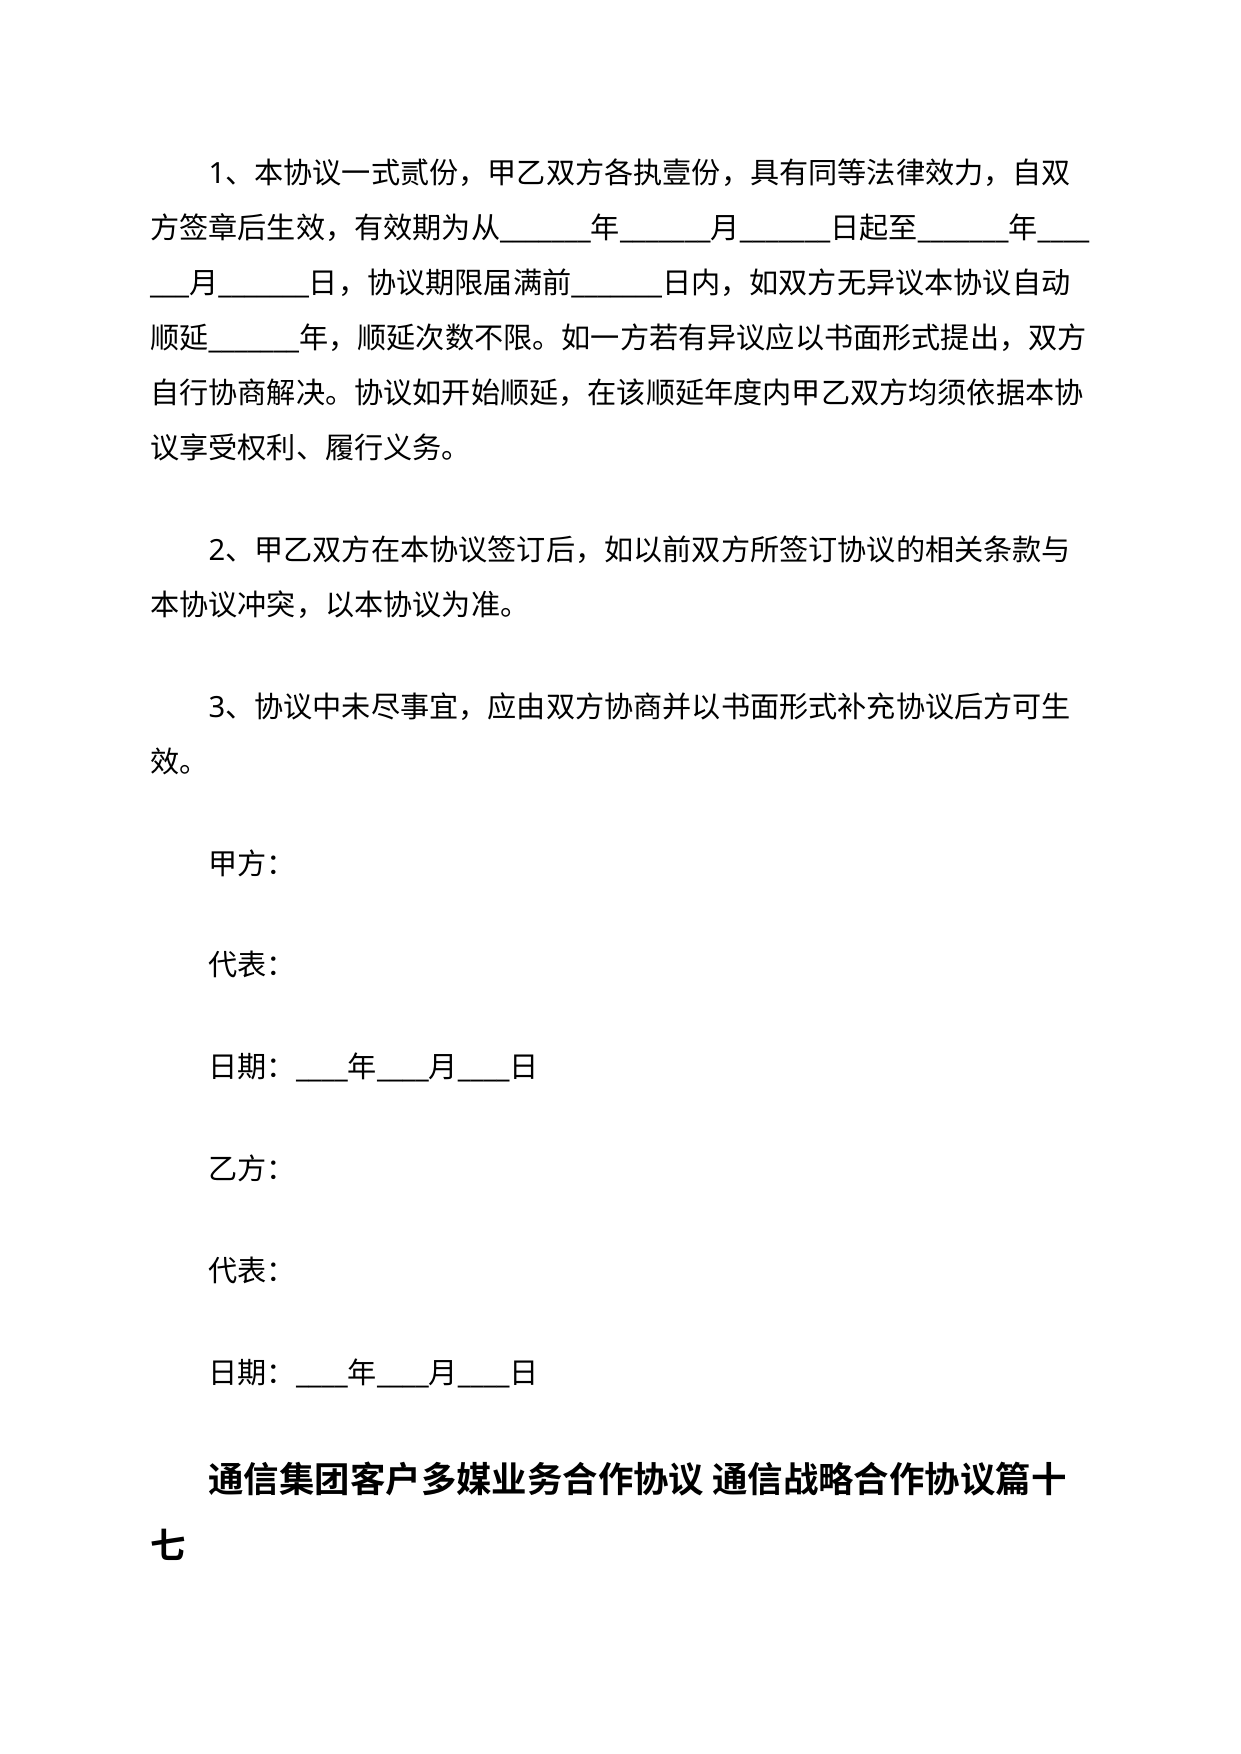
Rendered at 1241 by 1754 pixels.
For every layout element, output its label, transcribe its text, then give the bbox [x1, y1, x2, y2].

text 代表： [150, 942, 1090, 984]
text 代表： [150, 1247, 1090, 1290]
text 2、甲乙双方在本协议签订后，如以前双方所签订协议的相关条款与本协议冲突，以本协议为准。 [150, 527, 1090, 624]
text 日期：____年____月____日 [150, 1349, 1090, 1392]
text 通信集团客户多媒业务合作协议 通信战略合作协议篇十七 [150, 1451, 1090, 1569]
text 日期：____年____月____日 [150, 1044, 1090, 1086]
text 乙方： [150, 1146, 1090, 1188]
text 3、协议中未尽事宜，应由双方协商并以书面形式补充协议后方可生效。 [150, 683, 1090, 781]
text 甲方： [150, 840, 1090, 882]
text 1、本协议一式贰份，甲乙双方各执壹份，具有同等法律效力，自双方签章后生效，有效期为从_______年_______月_______日起至_______年_______月_______日，协议期限届满前_______日内，如双方无异议本协议自动顺延_______年，顺延次数不限。如一方若有异议应以书面形式提出，双方自行协商解决。协议如开始顺延，在该顺延年度内甲乙双方均须依据本协议享受权利、履行义务。 [150, 150, 1090, 467]
